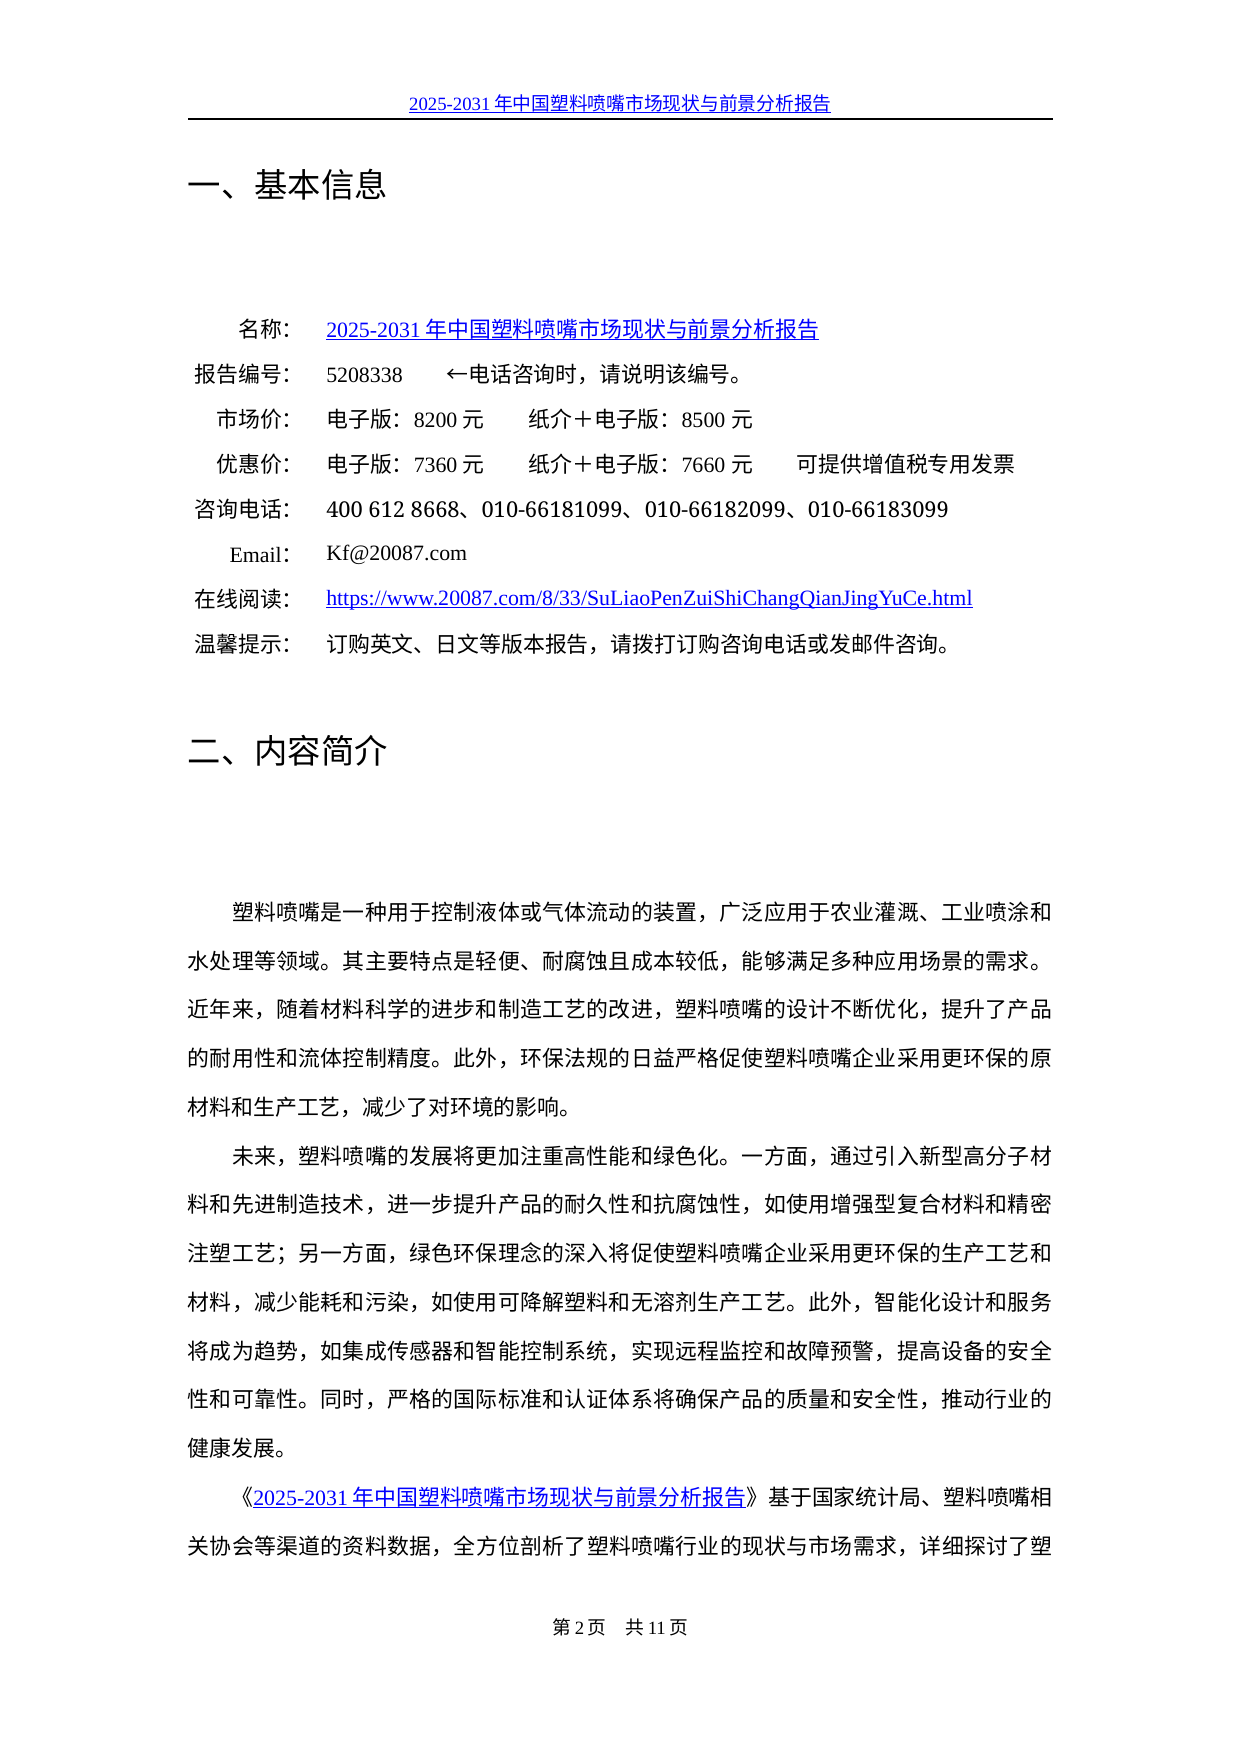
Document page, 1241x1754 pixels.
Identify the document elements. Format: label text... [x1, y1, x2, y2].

table_cell 电子版：7360 元 纸介＋电子版：7660 元 可提供增值税专用发票 [315, 447, 1073, 492]
table_cell 优惠价： [167, 447, 315, 492]
table_cell 温馨提示： [167, 627, 315, 672]
table_cell 市场价： [167, 402, 315, 447]
table_cell 在线阅读： [167, 582, 315, 627]
table_cell 400 612 8668、010-66181099、010-66182099、010-66183099 [315, 492, 1073, 537]
table_cell Kf@20087.com [315, 537, 1073, 582]
table_cell 咨询电话： [167, 492, 315, 537]
title 一、基本信息 [187, 150, 1053, 215]
title 二、内容简介 [187, 717, 1053, 782]
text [187, 894, 1053, 1561]
table_header 名称： [167, 312, 315, 357]
table_cell 5208338 ←电话咨询时，请说明该编号。 [315, 357, 1073, 402]
table_cell [315, 582, 1073, 627]
table_cell 报告编号： [167, 357, 315, 402]
table_cell 订购英文、日文等版本报告，请拨打订购咨询电话或发邮件咨询。 [315, 627, 1073, 672]
table_cell 电子版：8200 元 纸介＋电子版：8500 元 [315, 402, 1073, 447]
table_cell Email： [167, 537, 315, 582]
table_header 2025-2031年中国塑料喷嘴市场现状与前景分析报告 [315, 312, 1073, 357]
